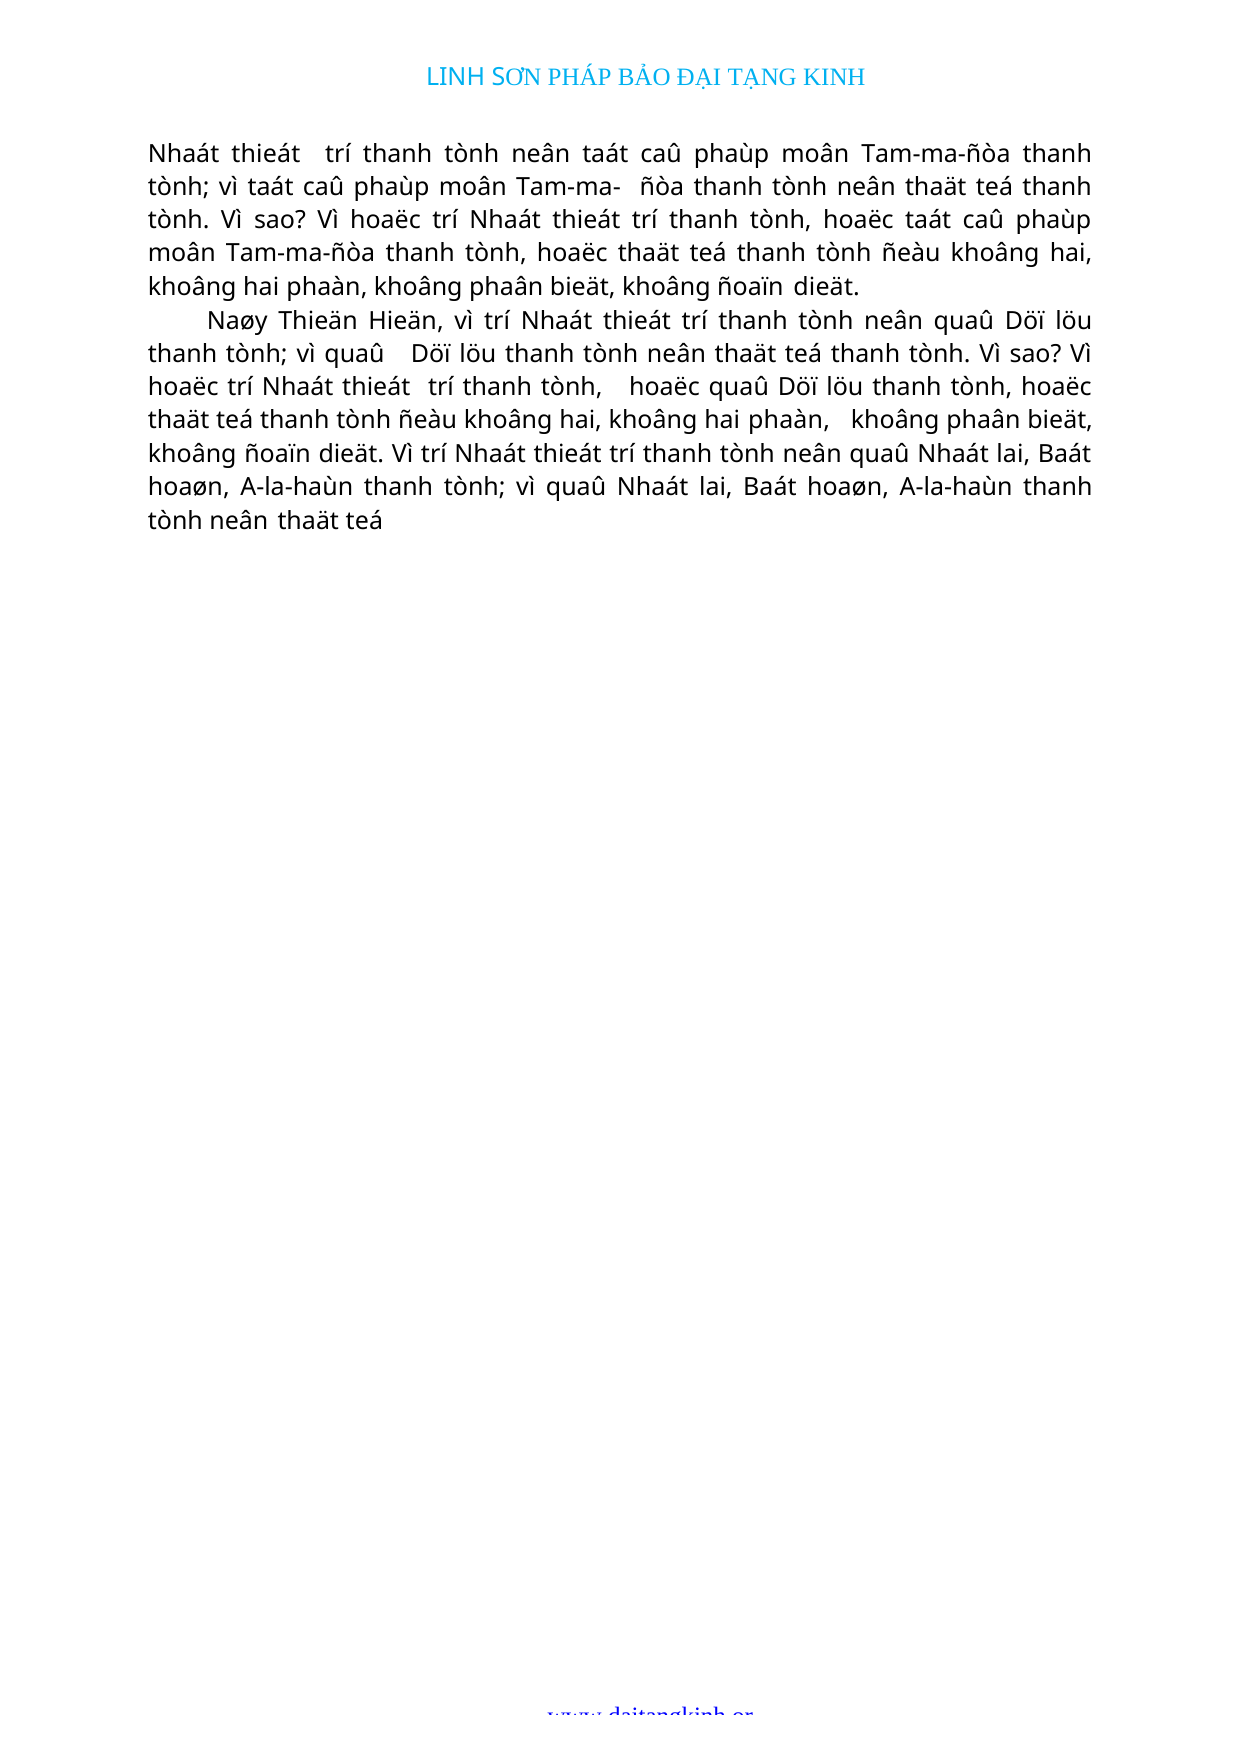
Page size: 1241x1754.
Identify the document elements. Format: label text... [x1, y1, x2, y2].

text Naøy Thieän Hieän, vì trí Nhaát thieát trí thanh tònh neân quaû Döï löu thanh tònh; vì quaû Döï löu thanh tònh neân thaät teá thanh tònh. Vì sao? Vì hoaëc trí Nhaát thieát trí thanh tònh, hoaëc quaû Döï löu thanh tònh, hoaëc thaät teá thanh tònh ñeàu khoâng hai, khoâng hai phaàn, khoâng phaân bieät, khoâng ñoaïn dieät. Vì trí Nhaát thieát trí thanh tònh neân quaû Nhaát lai, Baát hoaøn, A-la-haùn thanh tònh; vì quaû Nhaát lai, Baát hoaøn, A-la-haùn thanh tònh neân thaät teá [148, 302, 1093, 536]
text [148, 135, 1093, 302]
